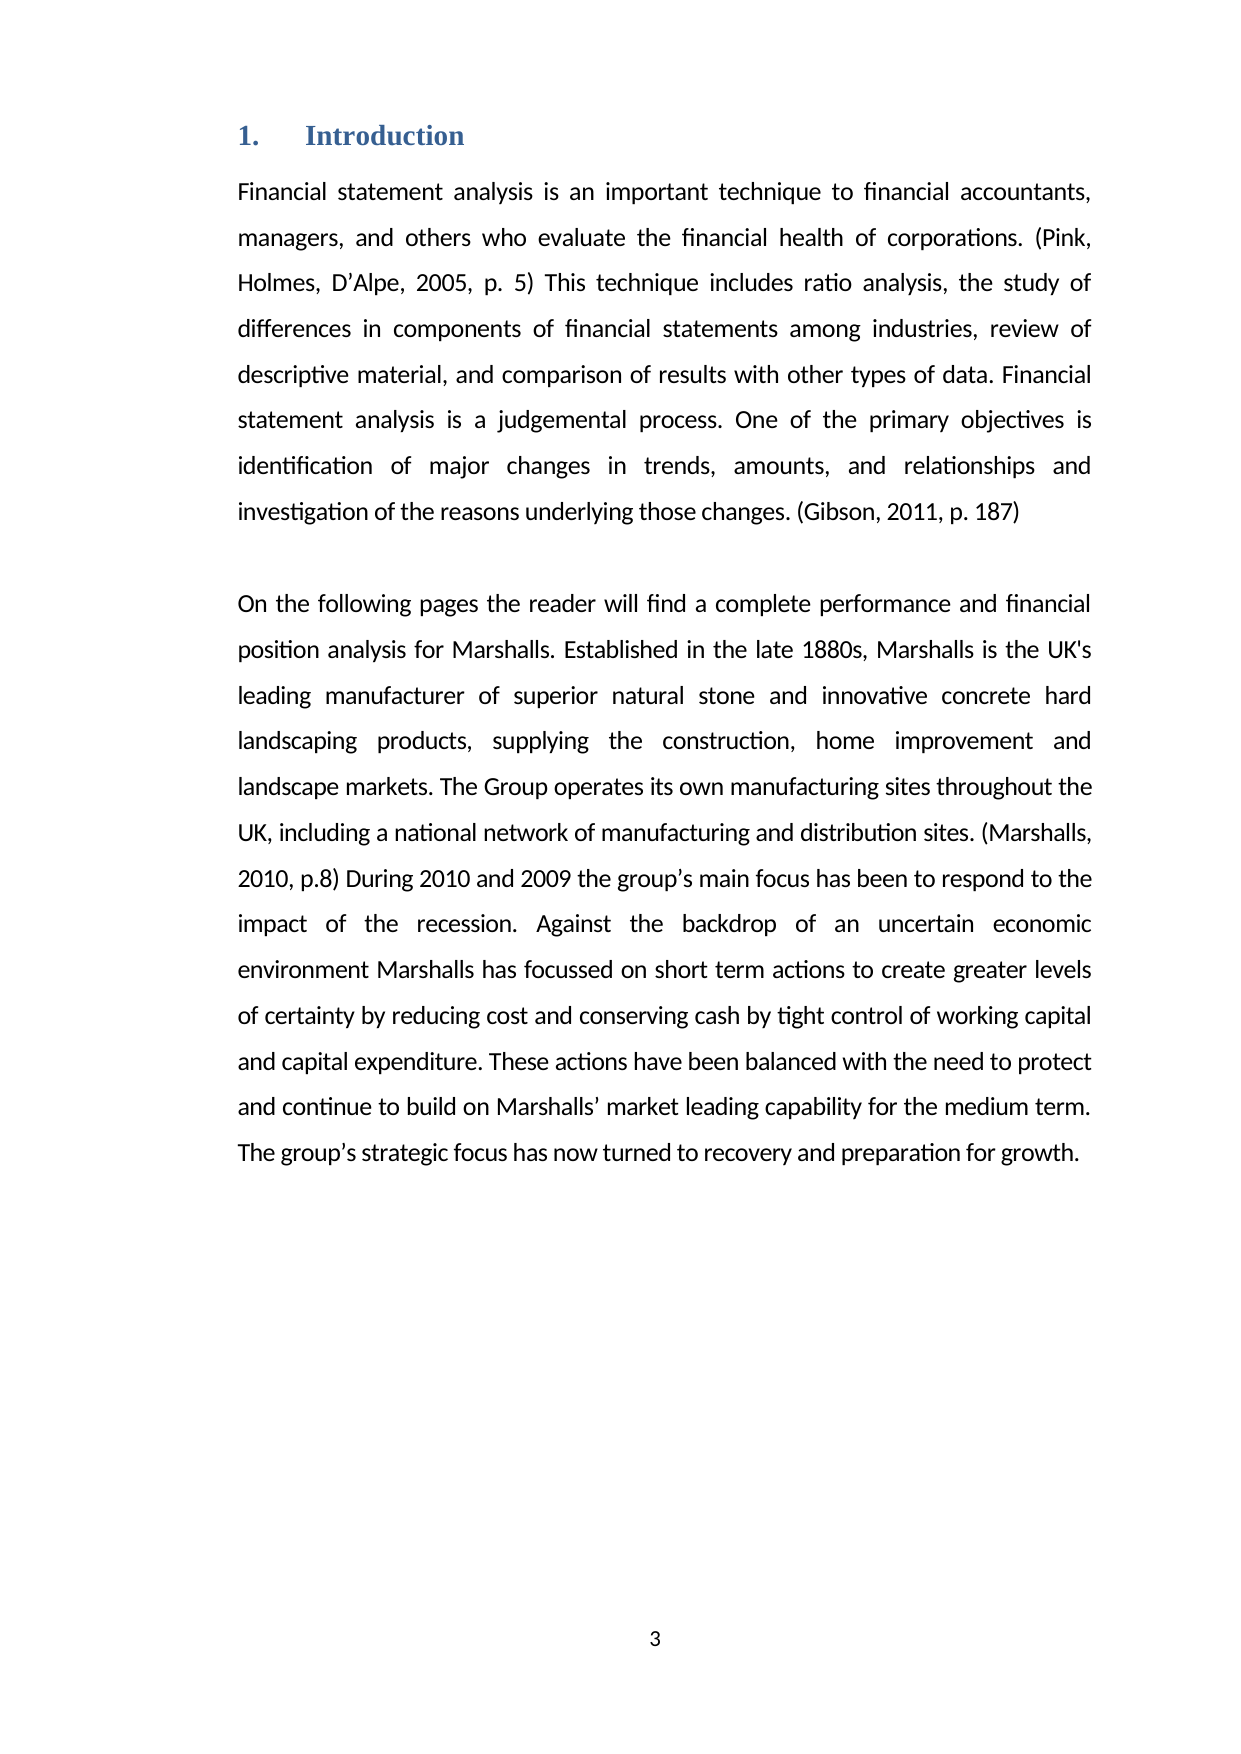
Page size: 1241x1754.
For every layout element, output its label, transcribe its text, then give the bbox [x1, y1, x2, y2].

text 1. Introduction [237, 119, 1115, 152]
text On the following pages the reader will find a complete performance and financial position analysis for Marshalls. Established in the late 1880s, Marshalls is the UK's leading manufacturer of superior natural stone and innovative concrete hard landscaping products, supplying the construction, home improvement and landscape markets. The Group operates its own manufacturing sites throughout the UK, including a national network of manufacturing and distribution sites. (Marshalls, 2010, p.8) During 2010 and 2009 the group’s main focus has been to respond to the impact of the recession. Against the backdrop of an uncertain economic environment Marshalls has focussed on short term actions to create greater levels of certainty by reducing cost and conserving cash by tight control of working capital and capital expenditure. These actions have been balanced with the need to protect and continue to build on Marshalls’ market leading capability for the medium term. The group’s strategic focus has now turned to recovery and preparation for growth. [237, 576, 1092, 1171]
text Financial statement analysis is an important technique to financial accountants, managers, and others who evaluate the financial health of corporations. (Pink, Holmes, D’Alpe, 2005, p. 5) This technique includes ratio analysis, the study of differences in components of financial statements among industries, review of descriptive material, and comparison of results with other types of data. Financial statement analysis is a judgemental process. One of the primary objectives is identification of major changes in trends, amounts, and relationships and investigation of the reasons underlying those changes. (Gibson, 2011, p. 187) [237, 164, 1092, 529]
